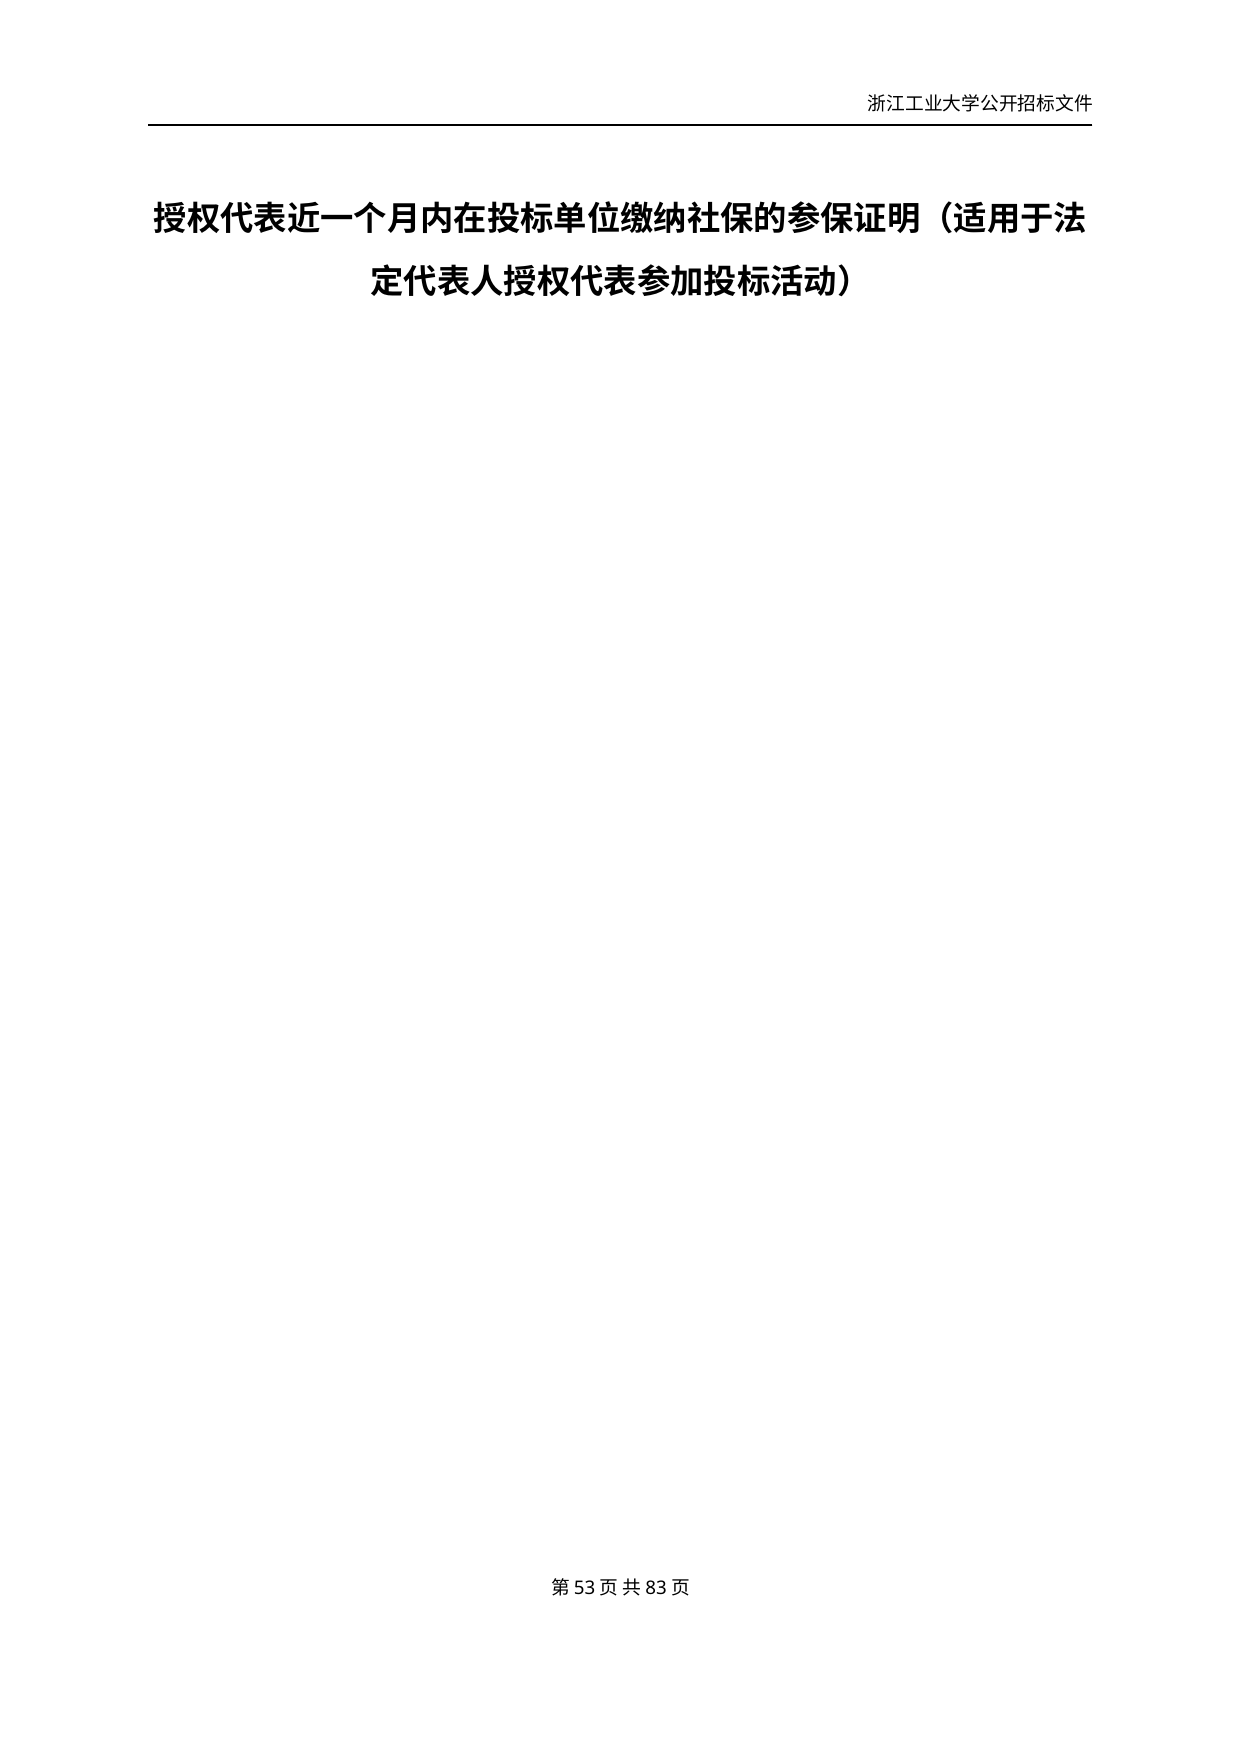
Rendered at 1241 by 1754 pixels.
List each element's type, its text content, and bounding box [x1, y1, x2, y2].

text 授权代表近一个月内在投标单位缴纳社保的参保证明（适用于法定代表人授权代表参加投标活动） [148, 192, 1092, 303]
